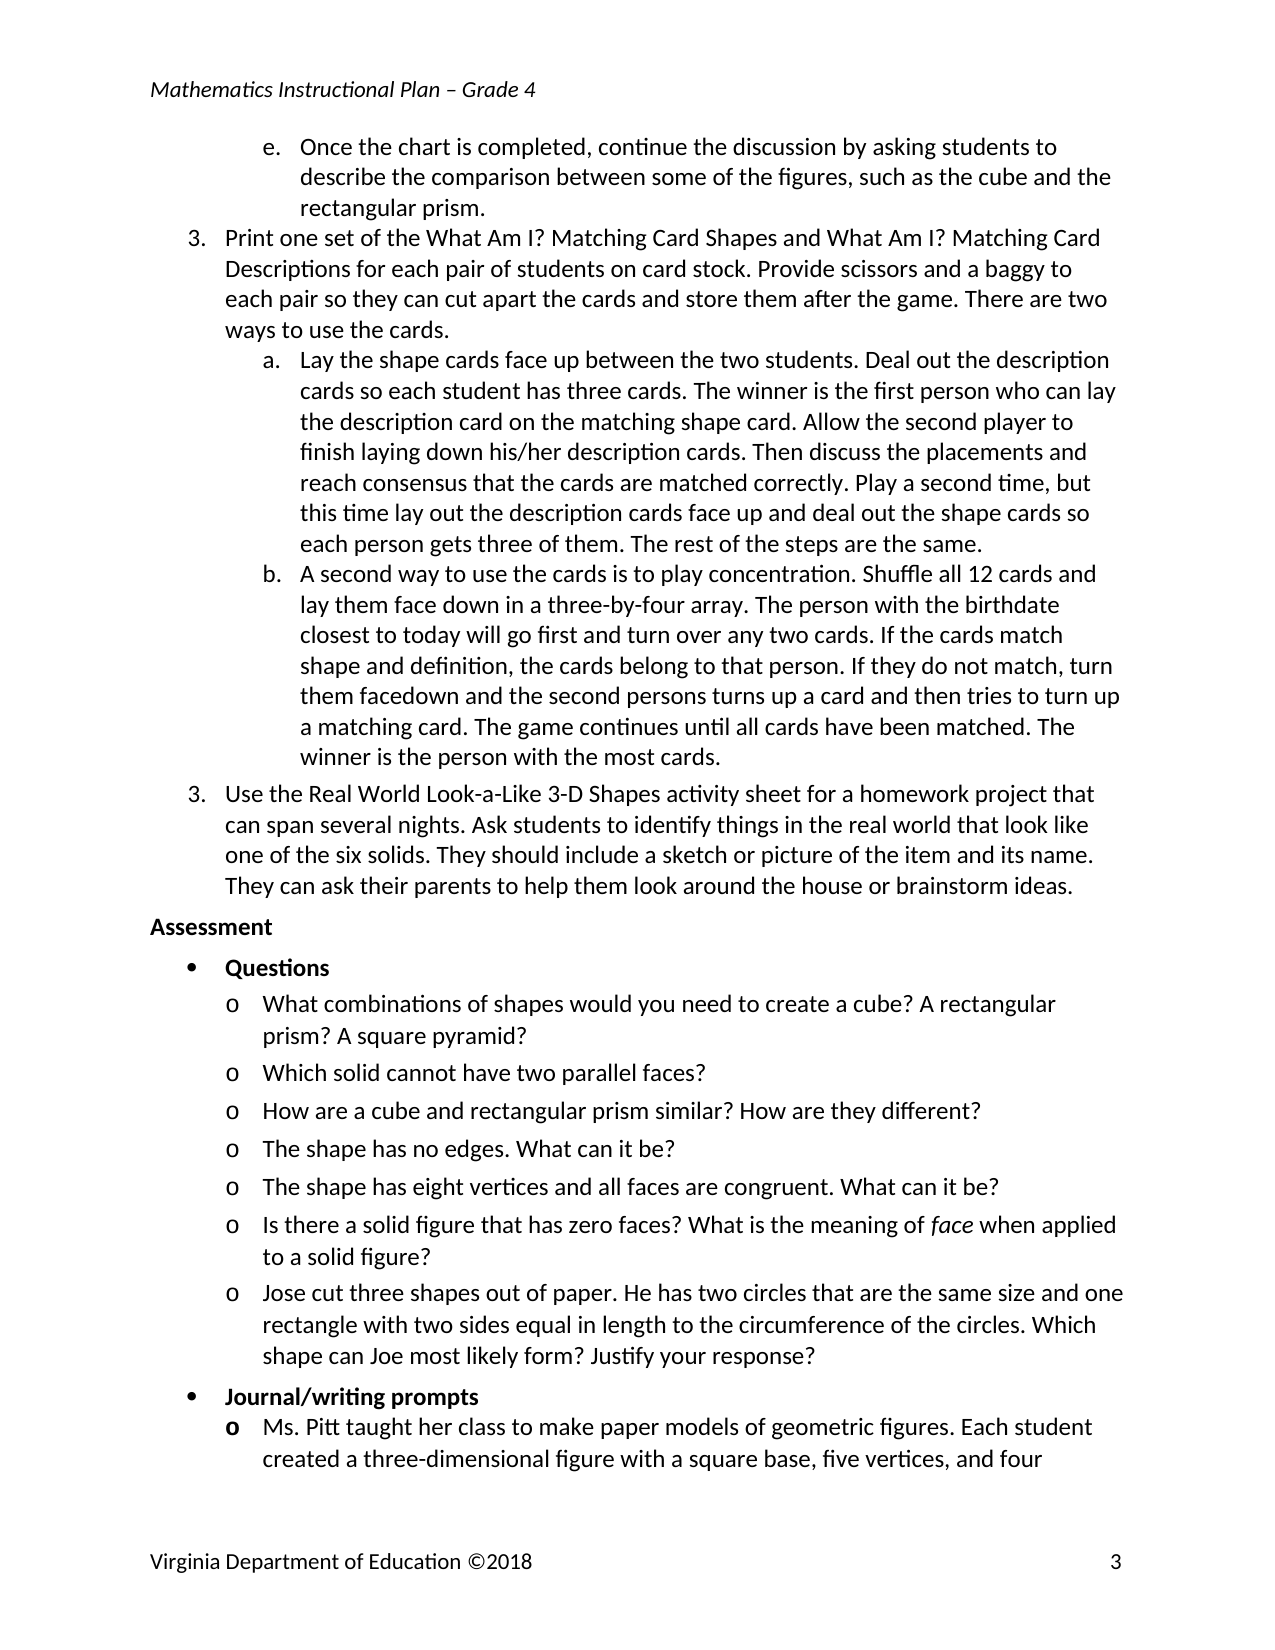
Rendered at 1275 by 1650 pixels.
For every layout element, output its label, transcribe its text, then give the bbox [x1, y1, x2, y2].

list The shape has eight vertices and all faces are congruent. What can it be? [225, 1171, 1125, 1203]
list Print one set of the What Am I? Matching Card Shapes and What Am I? Matching Card Descriptions for each pair of students on card stock. Provide scissors and a baggy to each pair so they can cut apart the cards and store them after the game. There are two ways to use the cards. [187, 223, 1125, 345]
list Is there a solid figure that has zero faces? What is the meaning of face when applied to a solid figure? [225, 1209, 1125, 1271]
list Once the chart is completed, continue the discussion by asking students to describe the comparison between some of the figures, such as the cube and the rectangular prism. [262, 131, 1125, 223]
subtitle Journal/writing prompts [187, 1381, 1125, 1411]
subtitle Assessment [150, 911, 1125, 941]
list Use the Real World Look-a-Like 3-D Shapes activity sheet for a homework project that can span several nights. Ask students to identify things in the real world that look like one of the six solids. They should include a sketch or picture of the item and its name. They can ask their parents to help them look around the house or brainstorm ideas. [187, 778, 1125, 900]
list The shape has no edges. What can it be? [225, 1133, 1125, 1165]
subtitle Questions [187, 952, 1125, 982]
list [225, 1411, 1125, 1474]
list A second way to use the cards is to play concentration. Shuffle all 12 cards and lay them face down in a three-by-four array. The person with the birthdate closest to today will go first and turn over any two cards. If the cards match shape and definition, the cards belong to that person. If they do not match, turn them facedown and the second persons turns up a card and then tries to turn up a matching card. The game continues until all cards have been matched. The winner is the person with the most cards. [262, 558, 1125, 772]
list Jose cut three shapes out of paper. He has two circles that are the same size and one rectangle with two sides equal in length to the circumference of the circles. Which shape can Joe most likely form? Justify your response? [225, 1278, 1125, 1370]
list Lay the shape cards face up between the two students. Deal out the description cards so each student has three cards. The winner is the first person who can lay the description card on the matching shape card. Allow the second player to finish laying down his/her description cards. Then discuss the placements and reach consensus that the cards are matched correctly. Play a second time, but this time lay out the description cards face up and deal out the shape cards so each person gets three of them. The rest of the steps are the same. [262, 345, 1125, 558]
list How are a cube and rectangular prism similar? How are they different? [225, 1095, 1125, 1127]
list Which solid cannot have two parallel faces? [225, 1057, 1125, 1089]
list What combinations of shapes would you need to create a cube? A rectangular prism? A square pyramid? [225, 988, 1125, 1051]
